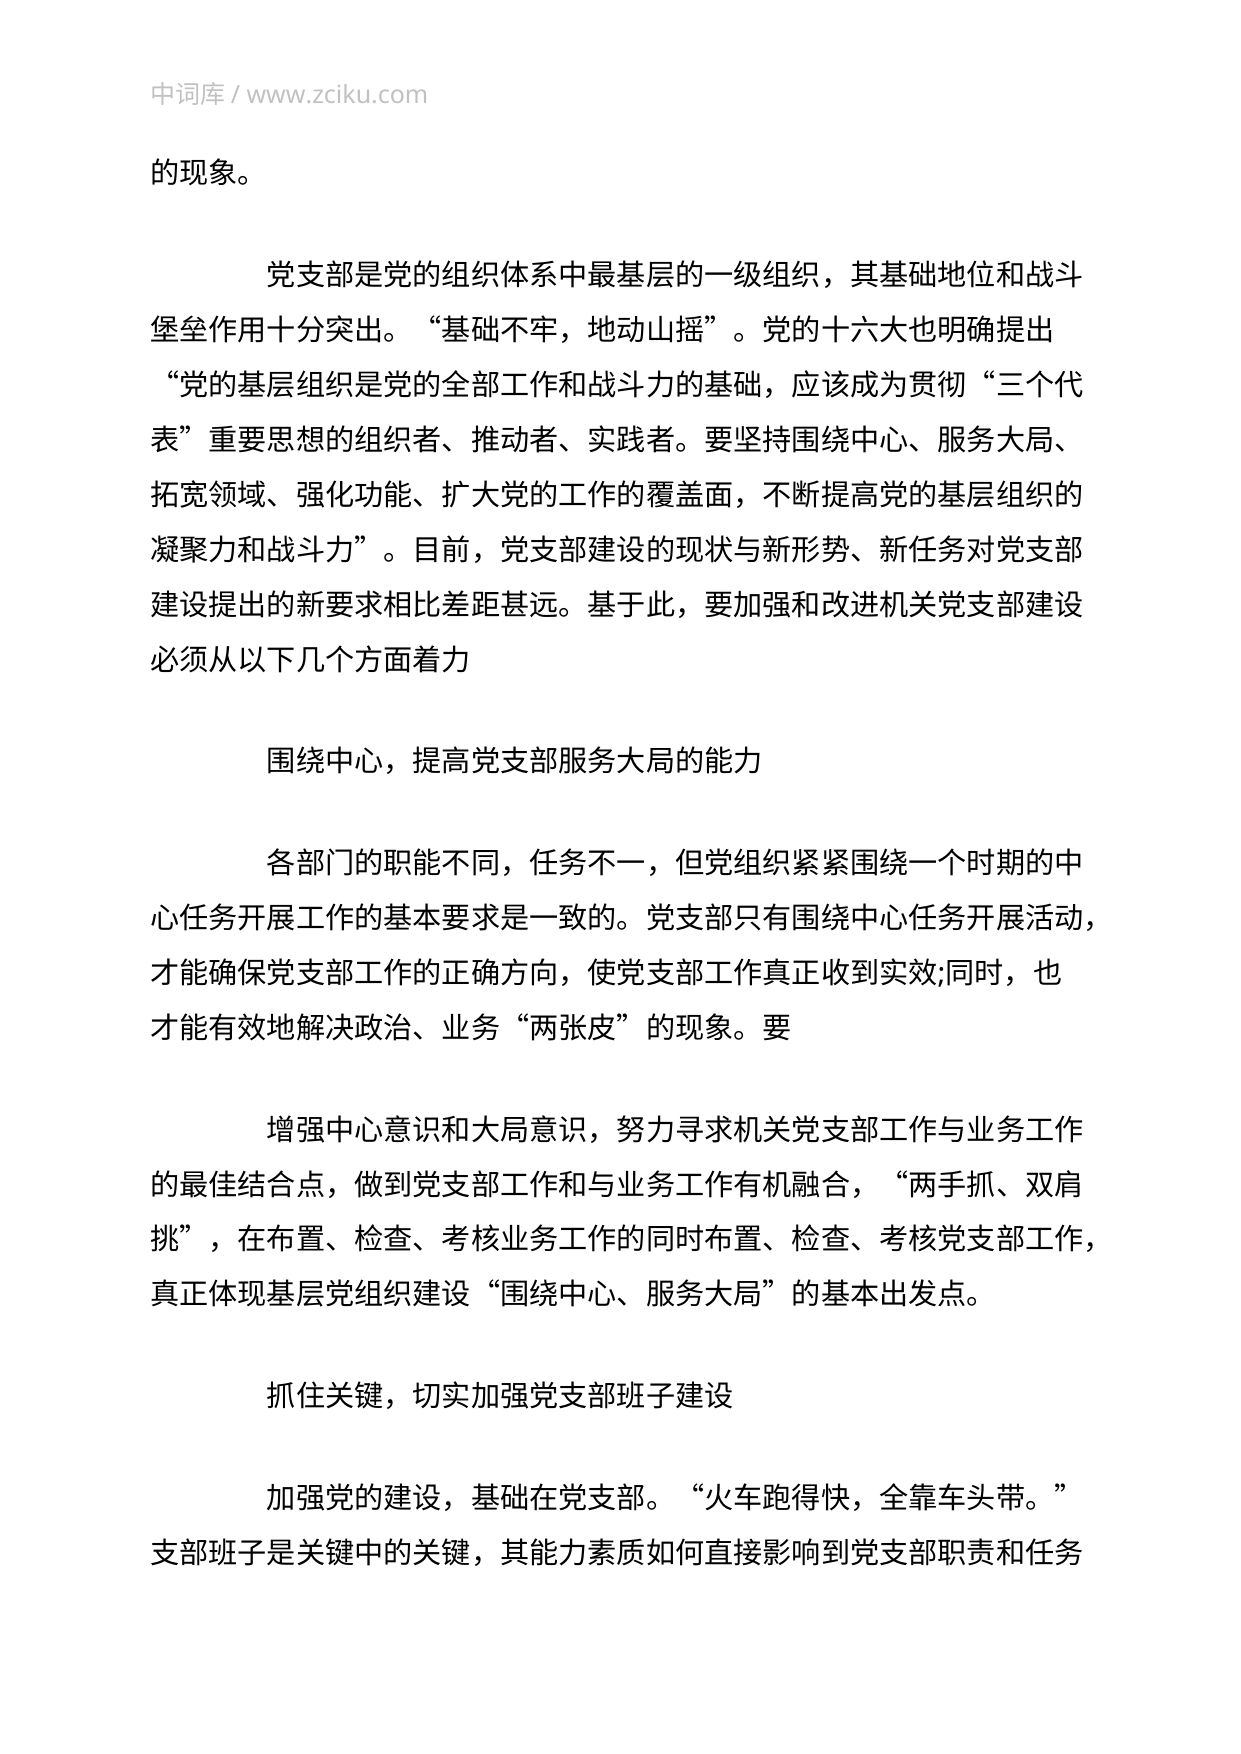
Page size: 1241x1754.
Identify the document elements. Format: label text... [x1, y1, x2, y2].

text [150, 1474, 1090, 1572]
text 围绕中心，提高党支部服务大局的能力 [150, 738, 1090, 780]
text 党支部是党的组织体系中最基层的一级组织，其基础地位和战斗堡垒作用十分突出。“基础不牢，地动山摇”。党的十六大也明确提出“党的基层组织是党的全部工作和战斗力的基础，应该成为贯彻“三个代表”重要思想的组织者、推动者、实践者。要坚持围绕中心、服务大局、拓宽领域、强化功能、扩大党的工作的覆盖面，不断提高党的基层组织的凝聚力和战斗力”。目前，党支部建设的现状与新形势、新任务对党支部建设提出的新要求相比差距甚远。基于此，要加强和改进机关党支部建设必须从以下几个方面着力 [150, 252, 1090, 678]
text 抓住关键，切实加强党支部班子建设 [150, 1373, 1090, 1415]
text 增强中心意识和大局意识，努力寻求机关党支部工作与业务工作的最佳结合点，做到党支部工作和与业务工作有机融合，“两手抓、双肩挑”，在布置、检查、考核业务工作的同时布置、检查、考核党支部工作，真正体现基层党组织建设“围绕中心、服务大局”的基本出发点。 [150, 1106, 1090, 1313]
text 各部门的职能不同，任务不一，但党组织紧紧围绕一个时期的中心任务开展工作的基本要求是一致的。党支部只有围绕中心任务开展活动，才能确保党支部工作的正确方向，使党支部工作真正收到实效;同时，也才能有效地解决政治、业务“两张皮”的现象。要 [150, 839, 1090, 1047]
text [150, 150, 1090, 192]
